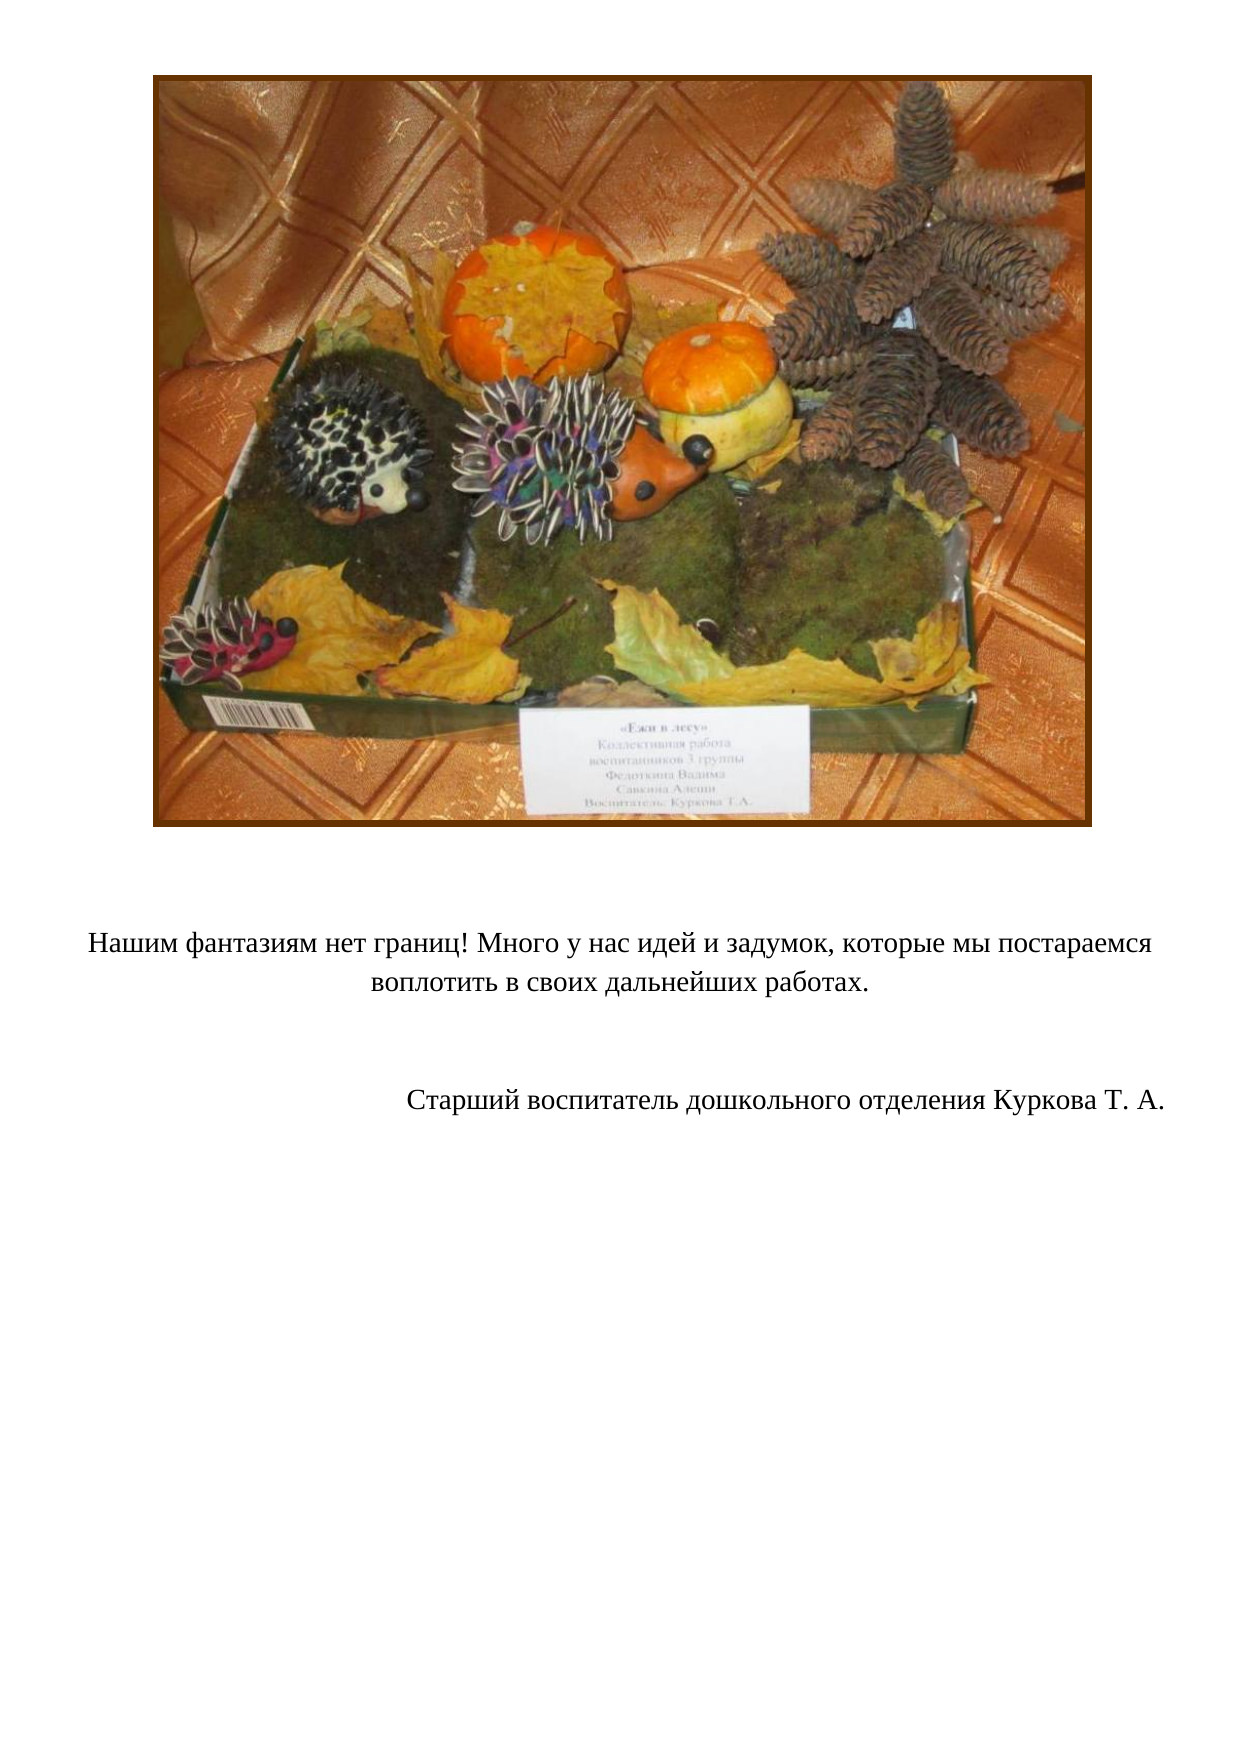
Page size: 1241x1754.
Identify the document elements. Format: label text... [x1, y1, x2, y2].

text Старший воспитатель дошкольного отделения Куркова Т. А. [75, 1082, 1165, 1116]
picture [159, 81, 1085, 820]
text Нашим фантазиям нет границ! Много у нас идей и задумок, которые мы постараемся воплотить в своих дальнейших работах. [75, 925, 1165, 997]
